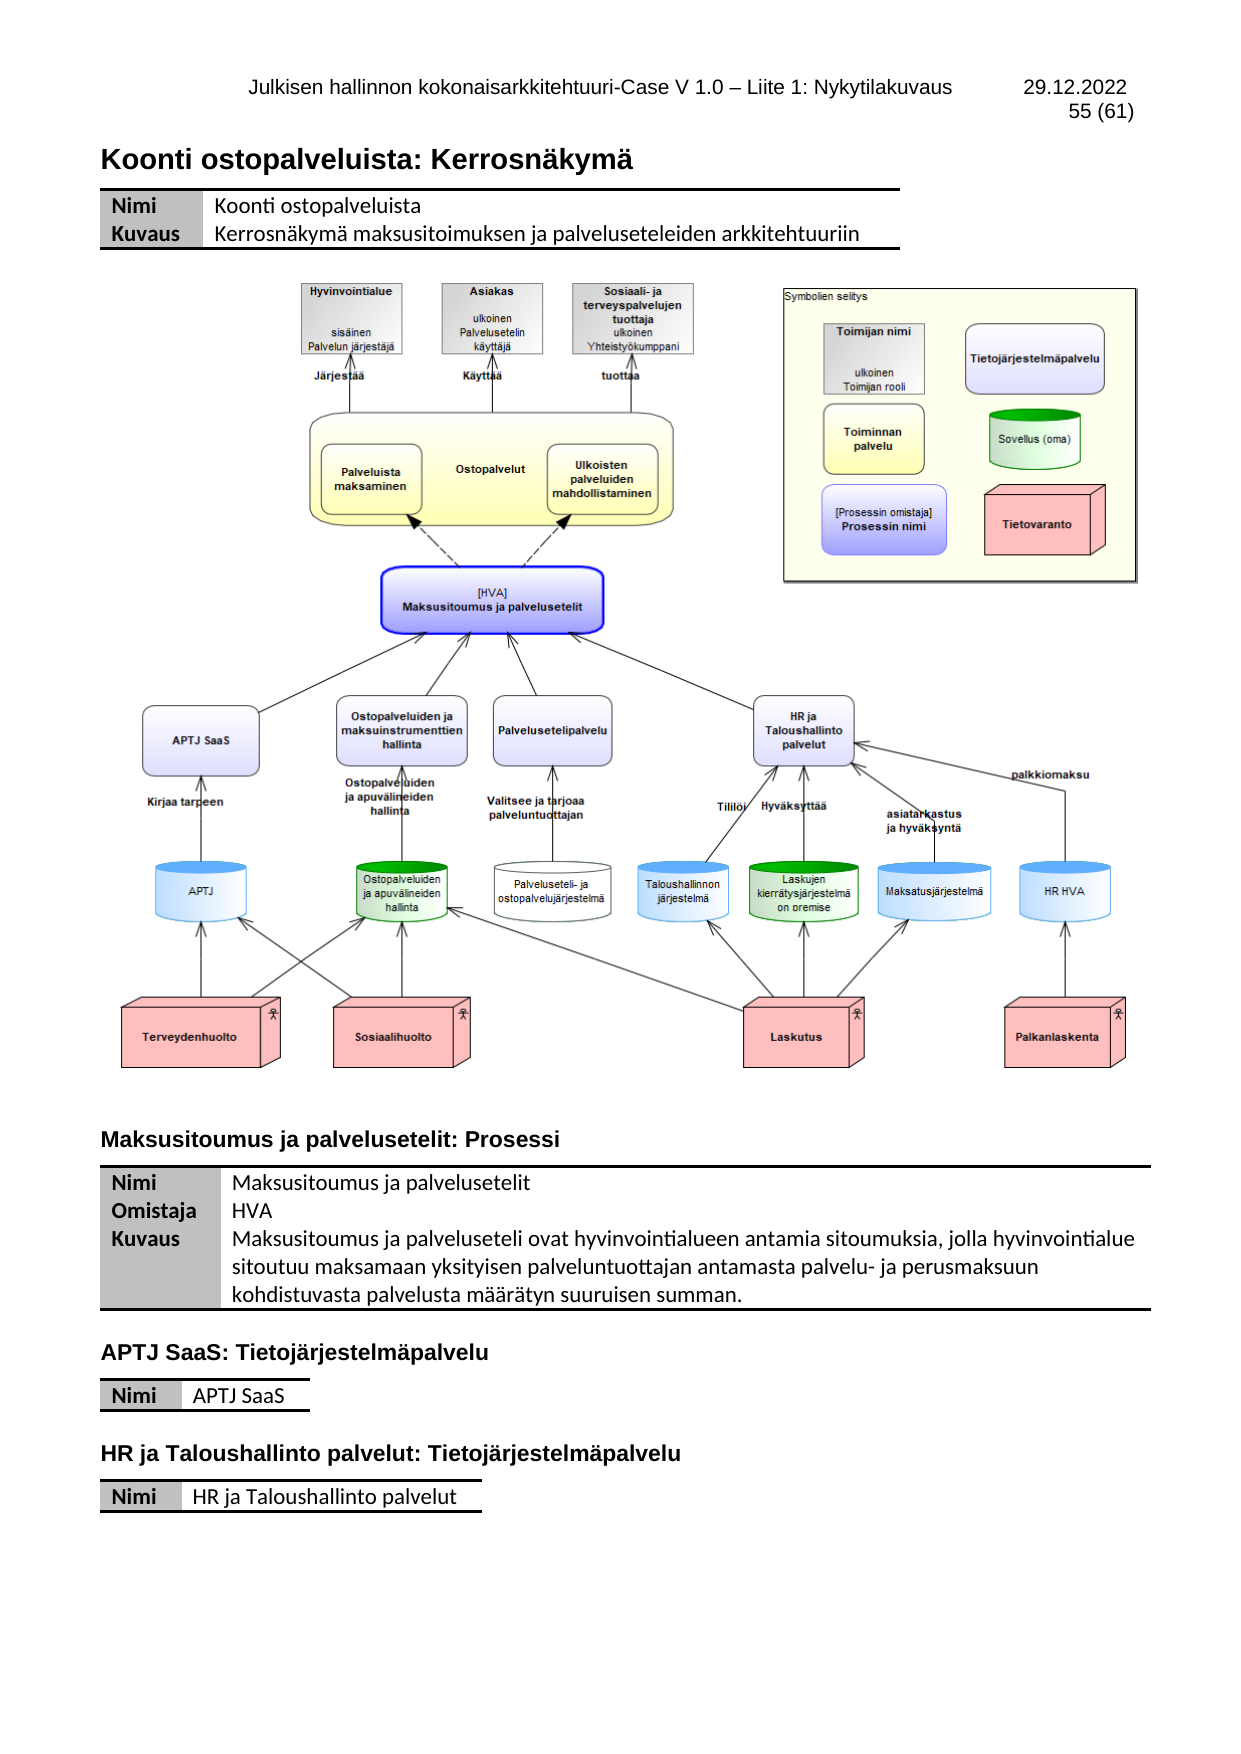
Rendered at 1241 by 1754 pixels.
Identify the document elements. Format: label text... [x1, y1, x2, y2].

table_header Koonti ostopalveluista [204, 191, 900, 219]
table_cell Omistaja [100, 1196, 221, 1224]
table_header Nimi [100, 1482, 182, 1510]
table_cell Kerrosnäkymä maksusitoimuksen ja palveluseteleiden arkkitehtuuriin [204, 219, 900, 247]
subtitle HR ja Taloushallinto palvelut: Tietojärjestelmäpalvelu [100, 1440, 1140, 1467]
table_cell HVA [221, 1196, 1151, 1224]
table_header Nimi [100, 1381, 182, 1409]
picture [100, 278, 1138, 1070]
subtitle Koonti ostopalveluista: Kerrosnäkymä [100, 142, 1140, 176]
table_header APTJ SaaS [182, 1381, 310, 1409]
table_header HR ja Taloushallinto palvelut [182, 1482, 482, 1510]
subtitle Maksusitoumus ja palvelusetelit: Prosessi [100, 1126, 1140, 1152]
table_header Nimi [100, 191, 203, 219]
table_cell Kuvaus [100, 219, 203, 247]
table_cell Kuvaus [100, 1224, 221, 1308]
table_header Nimi [100, 1168, 221, 1196]
table_cell Maksusitoumus ja palveluseteli ovat hyvinvointialueen antamia sitoumuksia, jolla hyvinvointialue sitoutuu maksamaan yksityisen palveluntuottajan antamasta palvelu- ja perusmaksuun kohdistuvasta palvelusta määrätyn suuruisen summan. [221, 1224, 1151, 1308]
table_header Maksusitoumus ja palvelusetelit [221, 1168, 1151, 1196]
subtitle APTJ SaaS: Tietojärjestelmäpalvelu [100, 1339, 1140, 1365]
